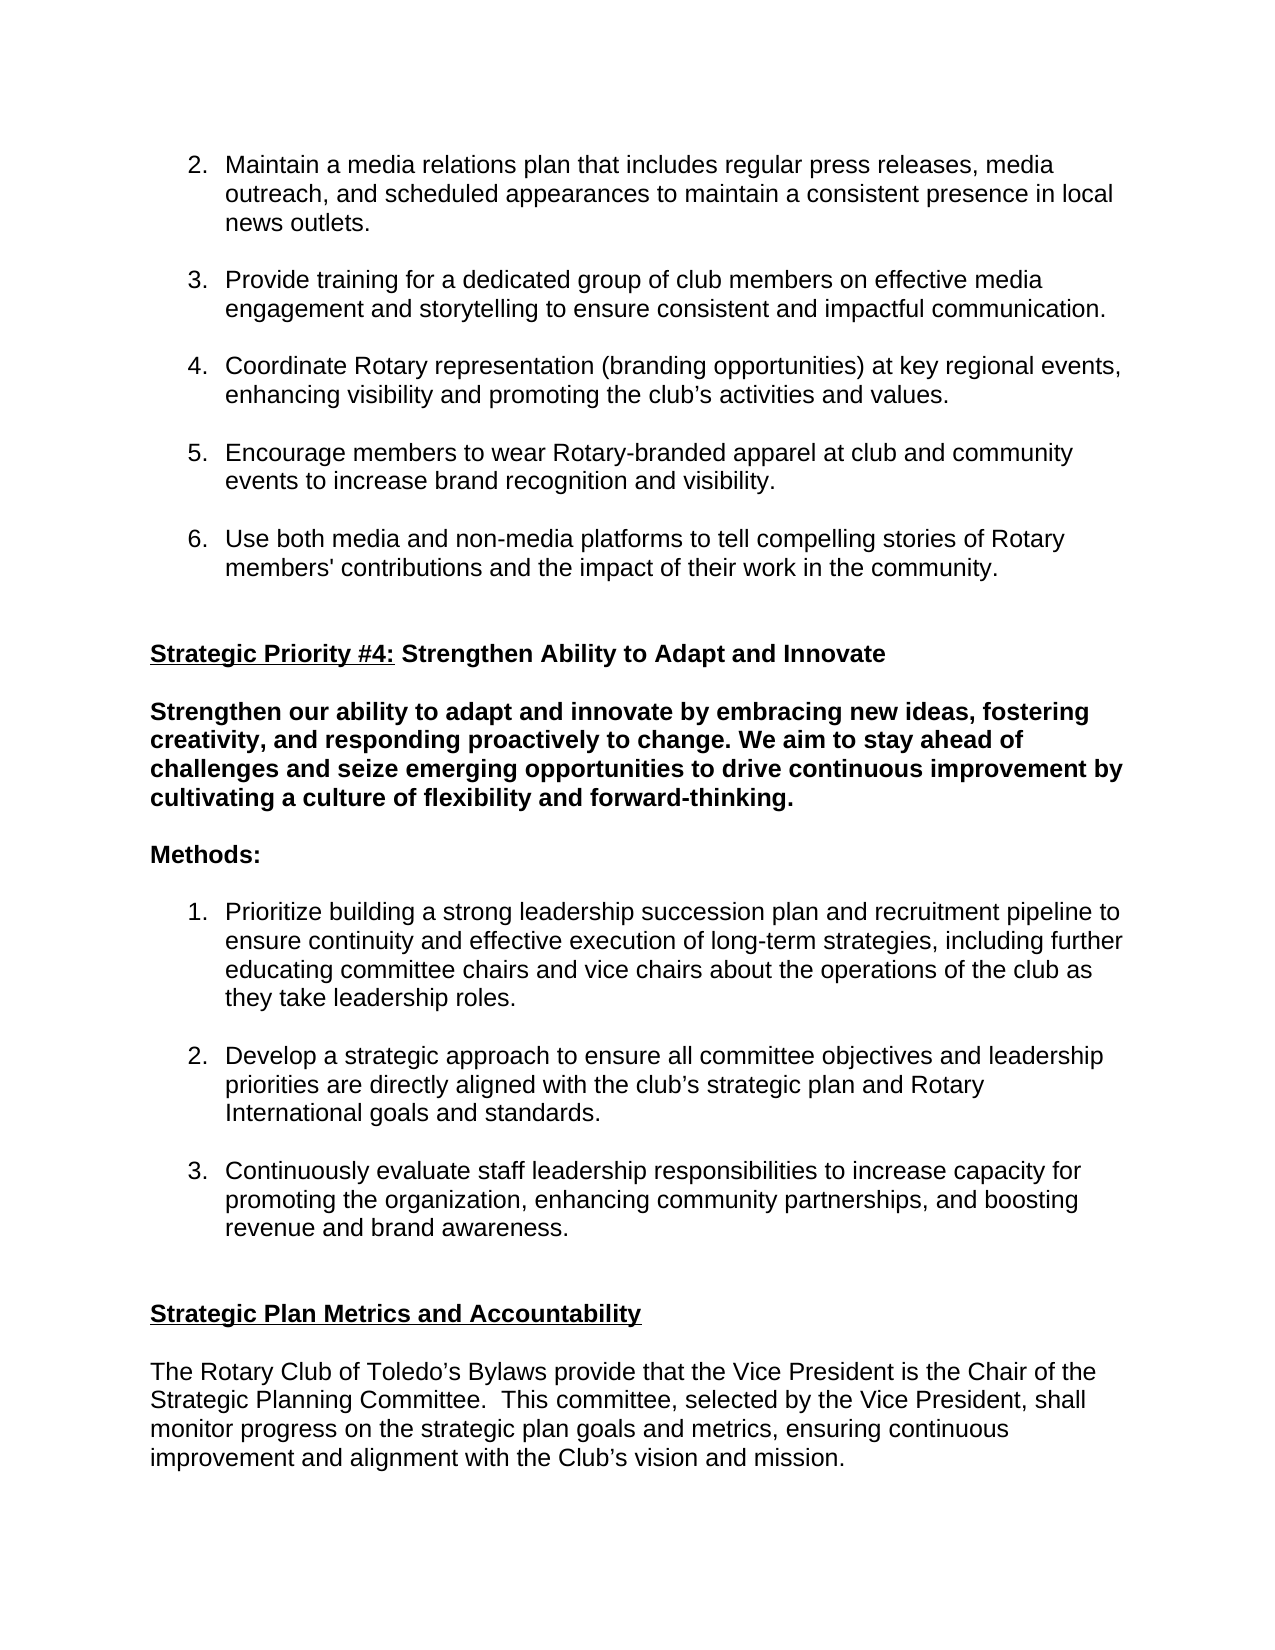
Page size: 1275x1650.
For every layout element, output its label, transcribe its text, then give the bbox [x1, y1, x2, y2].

list Continuously evaluate staff leadership responsibilities to increase capacity for promoting the organization, enhancing community partnerships, and boosting revenue and brand awareness. [187, 1156, 1125, 1242]
list The Rotary Club of Toledo’s Bylaws provide that the Vice President is the Chair of the Strategic Planning Committee. This committee, selected by the Vice President, shall monitor progress on the strategic plan goals and metrics, ensuring continuous improvement and alignment with the Club’s vision and mission. [150, 1356, 1125, 1471]
list Use both media and non-media platforms to tell compelling stories of Rotary members' contributions and the impact of their work in the community. [187, 524, 1125, 582]
text Methods: [150, 840, 1125, 869]
list Develop a strategic approach to ensure all committee objectives and leadership priorities are directly aligned with the club’s strategic plan and Rotary International goals and standards. [187, 1041, 1125, 1127]
text Strengthen our ability to adapt and innovate by embracing new ideas, fostering creativity, and responding proactively to change. We aim to stay ahead of challenges and seize emerging opportunities to drive continuous improvement by cultivating a culture of flexibility and forward-thinking. [150, 697, 1125, 812]
list Encourage members to wear Rotary-branded apparel at club and community events to increase brand recognition and visibility. [187, 437, 1125, 495]
list Provide training for a dedicated group of club members on effective media engagement and storytelling to ensure consistent and impactful communication. [187, 265, 1125, 322]
list Maintain a media relations plan that includes regular press releases, media outreach, and scheduled appearances to maintain a consistent presence in local news outlets. [187, 150, 1125, 236]
list Strategic Plan Metrics and Accountability [150, 1299, 1125, 1328]
text Strategic Priority #4: Strengthen Ability to Adapt and Innovate [150, 639, 1125, 668]
list Prioritize building a strong leadership succession plan and recruitment pipeline to ensure continuity and effective execution of long-term strategies, including further educating committee chairs and vice chairs about the operations of the club as they take leadership roles. [187, 897, 1125, 1012]
list Coordinate Rotary representation (branding opportunities) at key regional events, enhancing visibility and promoting the club’s activities and values. [187, 351, 1125, 409]
